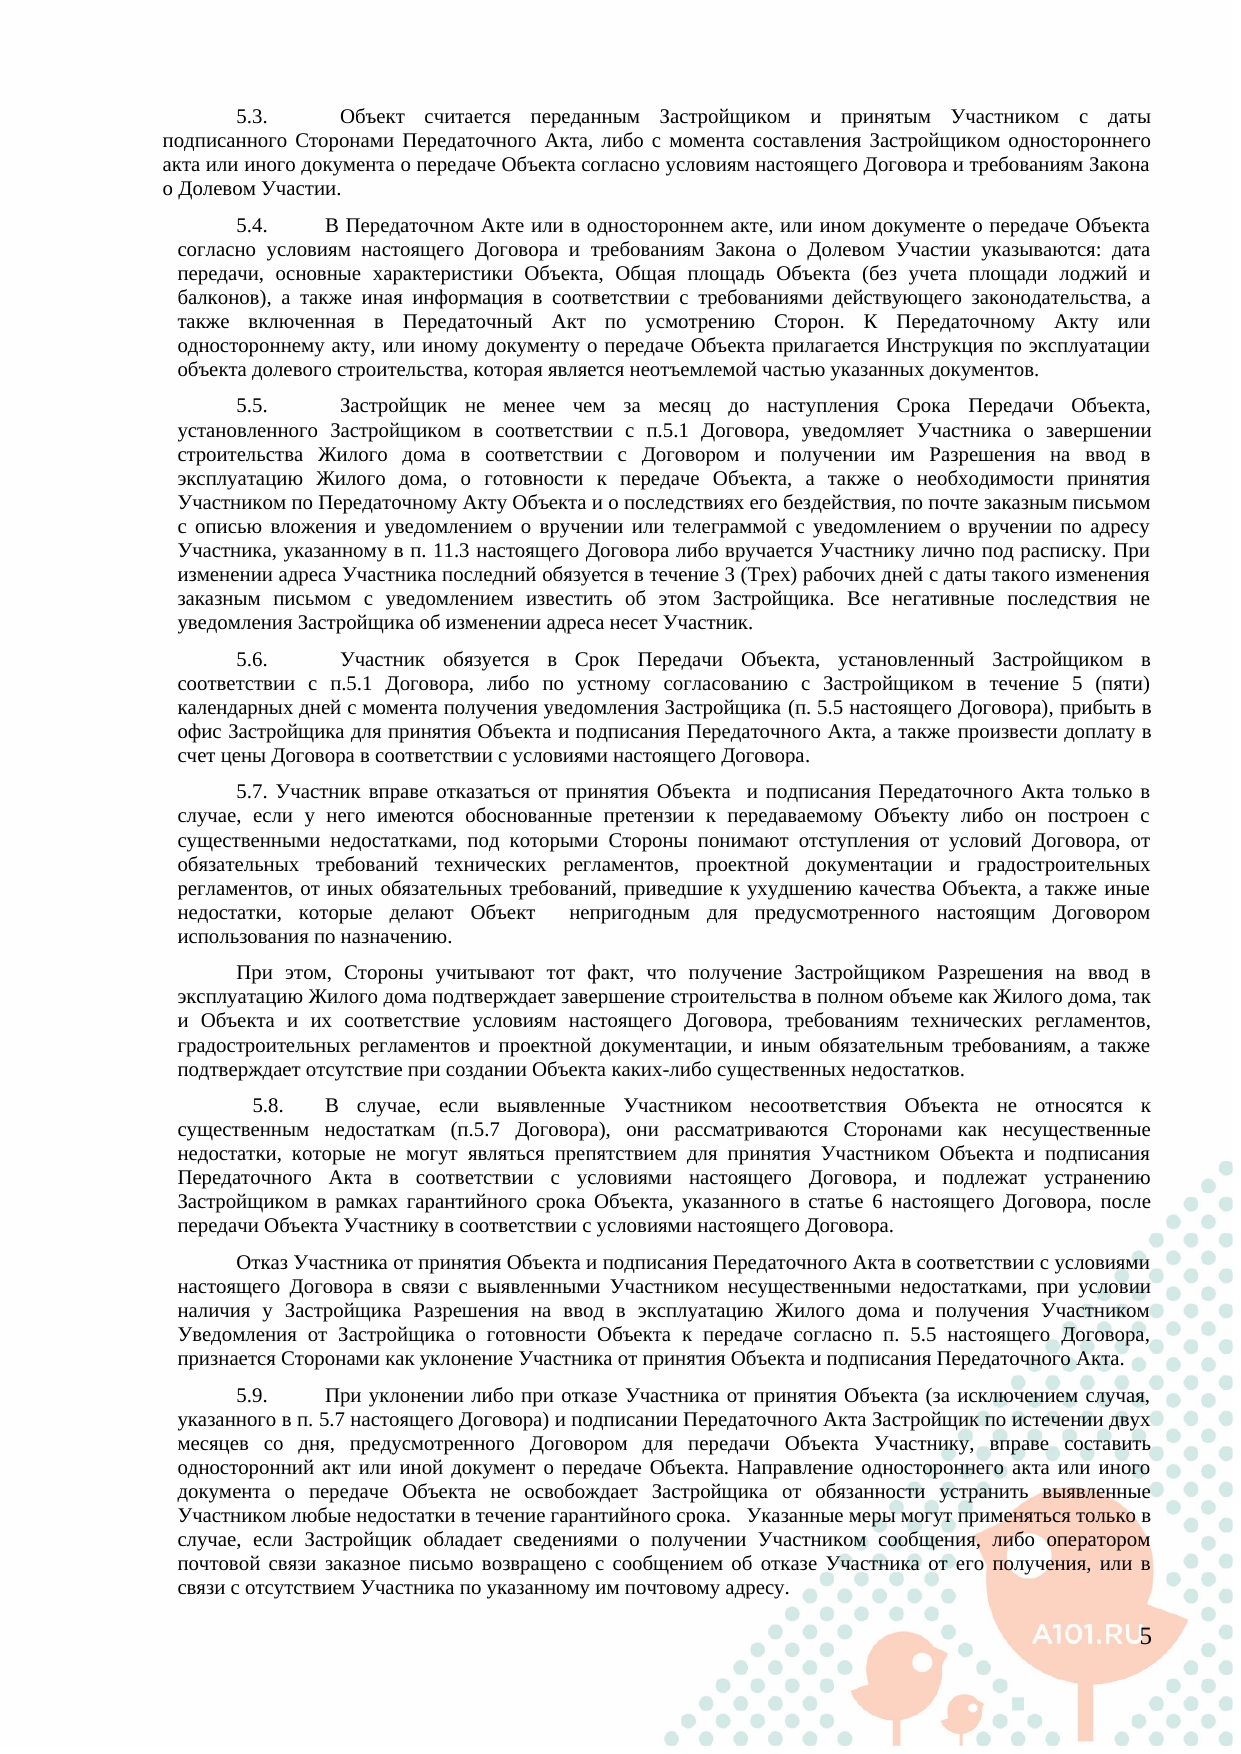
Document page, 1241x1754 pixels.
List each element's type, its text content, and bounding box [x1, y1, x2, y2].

text 5.7. Участник вправе отказаться от принятия Объекта и подписания Передаточного Акта только в случае, если у него имеются обоснованные претензии к передаваемому Объекту либо он построен с существенными недостатками, под которыми Стороны понимают отступления от условий Договора, от обязательных требований технических регламентов, проектной документации и градостроительных регламентов, от иных обязательных требований, приведшие к ухудшению качества Объекта, а также иные недостатки, которые делают Объект непригодным для предусмотренного настоящим Договором использования по назначению. [177, 779, 1152, 948]
picture [0, 0, 1233, 1746]
text При этом, Стороны учитывают тот факт, что получение Застройщиком Разрешения на ввод в эксплуатацию Жилого дома подтверждает завершение строительства в полном объеме как Жилого дома, так и Объекта и их соответствие условиям настоящего Договора, требованиям технических регламентов, градостроительных регламентов и проектной документации, и иным обязательным требованиям, а также подтверждает отсутствие при создании Объекта каких-либо существенных недостатков. [177, 960, 1152, 1081]
list Застройщик не менее чем за месяц до наступления Срока Передачи Объекта, установленного Застройщиком в соответствии с п.5.1 Договора, уведомляет Участника о завершении строительства Жилого дома в соответствии с Договором и получении им Разрешения на ввод в эксплуатацию Жилого дома, о готовности к передаче Объекта, а также о необходимости принятия Участником по Передаточному Акту Объекта и о последствиях его бездействия, по почте заказным письмом с описью вложения и уведомлением о вручении или телеграммой с уведомлением о вручении по адресу Участника, указанному в п. 11.3 настоящего Договора либо вручается Участнику лично под расписку. При изменении адреса Участника последний обязуется в течение 3 (Трех) рабочих дней с даты такого изменения заказным письмом с уведомлением известить об этом Застройщика. Все негативные последствия не уведомления Застройщика об изменении адреса несет Участник. [177, 393, 1152, 634]
list В случае, если выявленные Участником несоответствия Объекта не относятся к существенным недостаткам (п.5.7 Договора), они рассматриваются Сторонами как несущественные недостатки, которые не могут являться препятствием для принятия Участником Объекта и подписания Передаточного Акта в соответствии с условиями настоящего Договора, и подлежат устранению Застройщиком в рамках гарантийного срока Объекта, указанного в статье 6 настоящего Договора, после передачи Объекта Участнику в соответствии с условиями настоящего Договора. [177, 1093, 1152, 1237]
list Участник обязуется в Срок Передачи Объекта, установленный Застройщиком в соответствии с п.5.1 Договора, либо по устному согласованию с Застройщиком в течение 5 (пяти) календарных дней с момента получения уведомления Застройщика (п. 5.5 настоящего Договора), прибыть в офис Застройщика для принятия Объекта и подписания Передаточного Акта, а также произвести доплату в счет цены Договора в соответствии с условиями настоящего Договора. [177, 647, 1152, 767]
list В Передаточном Акте или в одностороннем акте, или ином документе о передаче Объекта согласно условиям настоящего Договора и требованиям Закона о Долевом Участии указываются: дата передачи, основные характеристики Объекта, Общая площадь Объекта (без учета площади лоджий и балконов), а также иная информация в соответствии с требованиями действующего законодательства, а также включенная в Передаточный Акт по усмотрению Сторон. К Передаточному Акту или одностороннему акту, или иному документу о передаче Объекта прилагается Инструкция по эксплуатации объекта долевого строительства, которая является неотъемлемой частью указанных документов. [177, 212, 1152, 381]
list Объект считается переданным Застройщиком и принятым Участником с даты подписанного Сторонами Передаточного Акта, либо с момента составления Застройщиком одностороннего акта или иного документа о передаче Объекта согласно условиям настоящего Договора и требованиям Закона о Долевом Участии. [162, 104, 1152, 200]
text Отказ Участника от принятия Объекта и подписания Передаточного Акта в соответствии с условиями настоящего Договора в связи с выявленными Участником несущественными недостатками, при условии наличия у Застройщика Разрешения на ввод в эксплуатацию Жилого дома и получения Участником Уведомления от Застройщика о готовности Объекта к передаче согласно п. 5.5 настоящего Договора, признается Сторонами как уклонение Участника от принятия Объекта и подписания Передаточного Акта. [177, 1250, 1152, 1370]
list При уклонении либо при отказе Участника от принятия Объекта (за исключением случая, указанного в п. 5.7 настоящего Договора) и подписании Передаточного Акта Застройщик по истечении двух месяцев со дня, предусмотренного Договором для передачи Объекта Участнику, вправе составить односторонний акт или иной документ о передаче Объекта. Направление одностороннего акта или иного документа о передаче Объекта не освобождает Застройщика от обязанности устранить выявленные Участником любые недостатки в течение гарантийного срока. Указанные меры могут применяться только в случае, если Застройщик обладает сведениями о получении Участником сообщения, либо оператором почтовой связи заказное письмо возвращено с сообщением об отказе Участника от его получения, или в связи с отсутствием Участника по указанному им почтовому адресу. [177, 1383, 1152, 1599]
